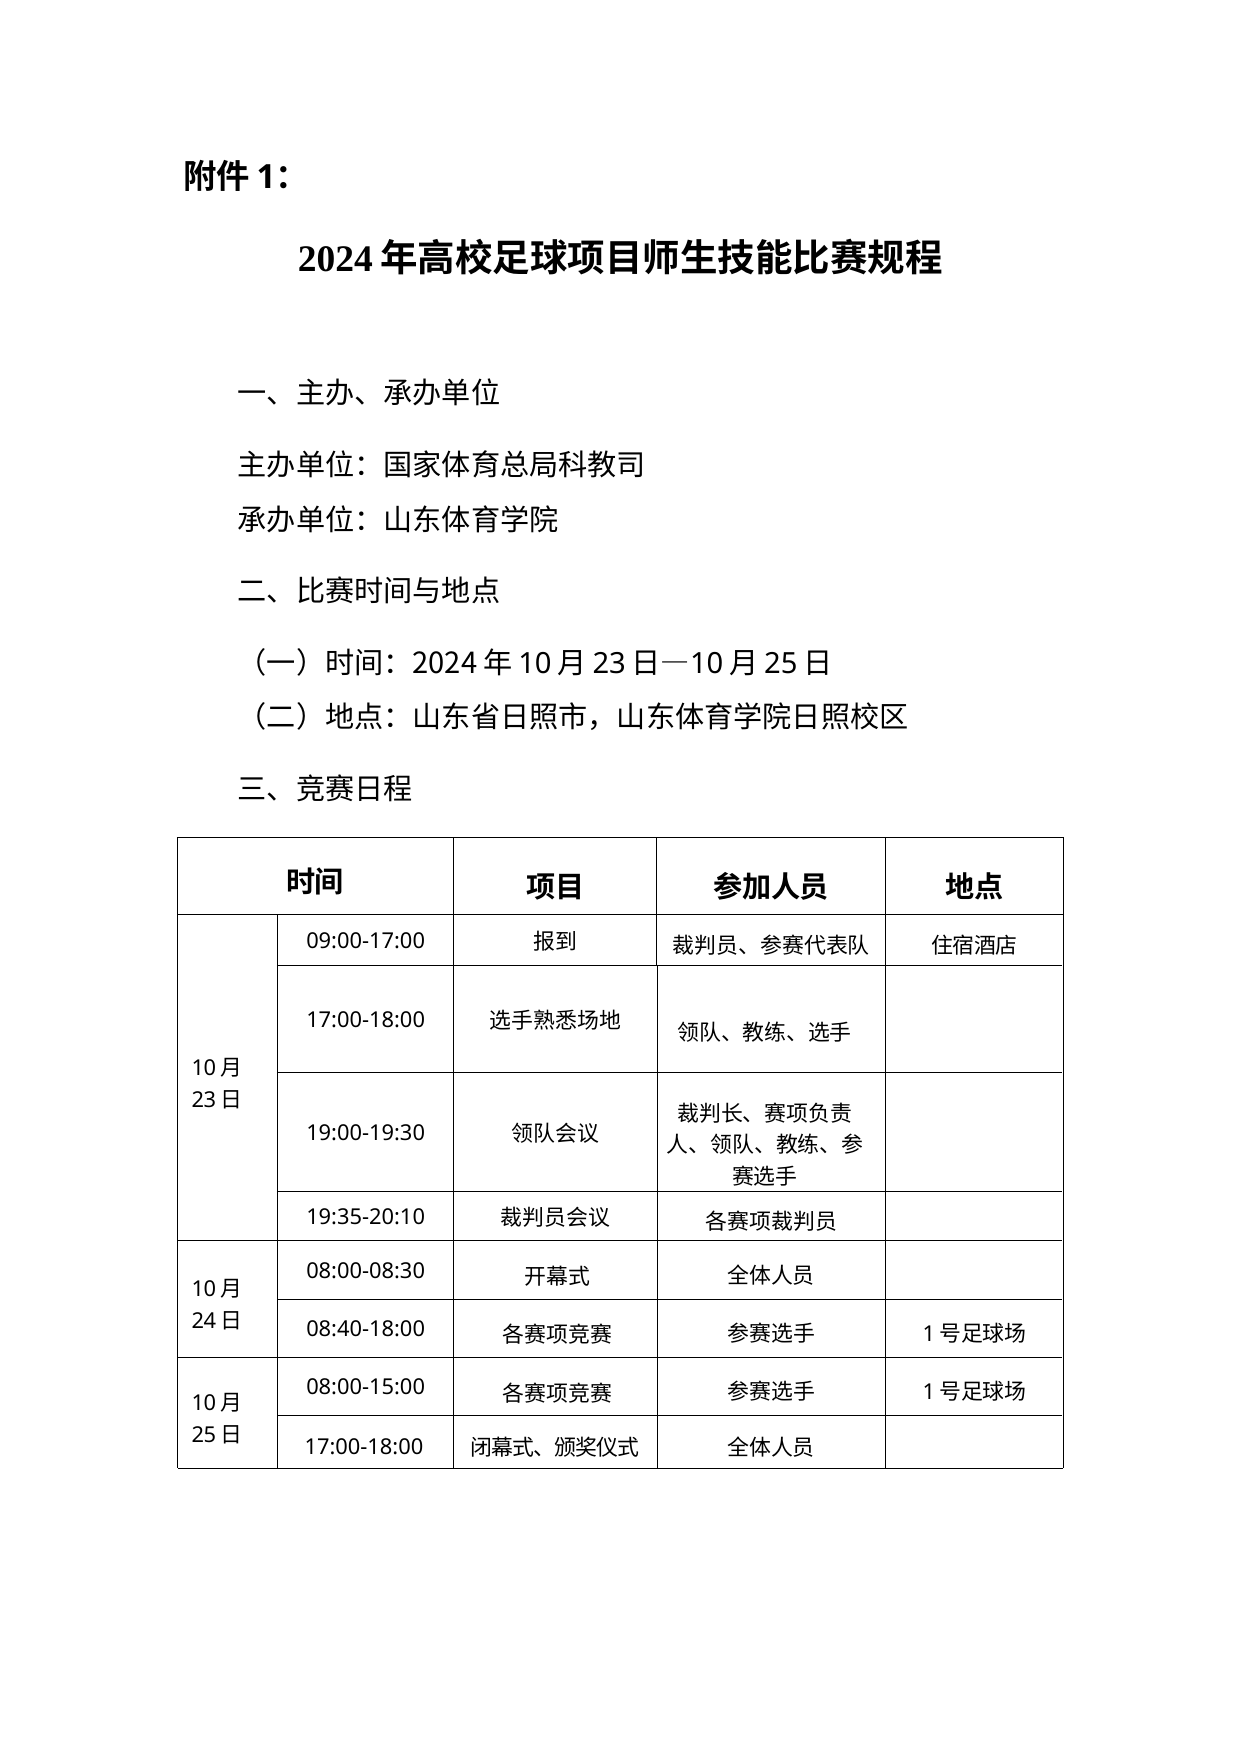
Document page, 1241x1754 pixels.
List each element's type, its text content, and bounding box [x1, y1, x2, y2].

table_cell 领队、教练、选手 [658, 966, 885, 1072]
table_cell 各赛项竞赛 [454, 1358, 657, 1415]
table_cell 选手熟悉场地 [454, 966, 657, 1072]
table_cell 报到 [454, 915, 656, 965]
table_cell 参赛选手 [658, 1300, 885, 1357]
text （一）时间：2024年10月23日—10月25日 [183, 639, 1057, 682]
table_cell 19:35-20:10 [278, 1192, 453, 1240]
table_cell [886, 1072, 1063, 1191]
table_cell 10月23日 [178, 915, 277, 1240]
table_cell [886, 965, 1063, 1072]
table_cell 08:00-08:30 [278, 1241, 453, 1298]
table_cell 1号足球场 [886, 1357, 1063, 1415]
table_cell [886, 1240, 1063, 1298]
table_header 项目 [454, 838, 656, 914]
table_cell 09:00-17:00 [278, 915, 453, 965]
table_cell 10月25日 [178, 1358, 277, 1468]
table_cell 10月24日 [178, 1241, 277, 1357]
table_cell 各赛项裁判员 [658, 1192, 885, 1240]
text 主办单位：国家体育总局科教司 [183, 441, 1057, 484]
table_cell 住宿酒店 [886, 915, 1063, 965]
table_cell 19:00-19:30 [278, 1073, 453, 1191]
table_cell 17:00-18:00 [278, 966, 453, 1072]
table_header 地点 [886, 838, 1063, 914]
subtitle 二、比赛时间与地点 [183, 568, 1057, 610]
table_cell 裁判员、参赛代表队 [657, 915, 885, 965]
text 附件1： [183, 150, 1057, 198]
table_cell 领队会议 [454, 1073, 657, 1191]
table_cell 08:40-18:00 [278, 1300, 453, 1357]
table_header 时间 [178, 838, 453, 914]
table_cell 各赛项竞赛 [454, 1300, 657, 1357]
text （二）地点：山东省日照市，山东体育学院日照校区 [183, 694, 1057, 736]
table_cell 1号足球场 [886, 1299, 1063, 1357]
subtitle 2024年高校足球项目师生技能比赛规程 [183, 228, 1057, 282]
table_cell 裁判长、赛项负责人、领队、教练、参赛选手 [658, 1073, 885, 1191]
table_cell 裁判员会议 [454, 1192, 657, 1240]
table_cell 全体人员 [658, 1416, 885, 1468]
table_cell 开幕式 [454, 1241, 657, 1298]
table_header 参加人员 [657, 838, 885, 914]
table_cell 全体人员 [658, 1241, 885, 1298]
table_cell 08:00-15:00 [278, 1358, 453, 1415]
table_cell 闭幕式、颁奖仪式 [454, 1416, 657, 1468]
subtitle 一、主办、承办单位 [183, 370, 1057, 412]
table_cell 17:00-18:00 [278, 1416, 453, 1468]
table_cell 参赛选手 [658, 1358, 885, 1415]
text 承办单位：山东体育学院 [183, 496, 1057, 538]
table_cell [886, 1415, 1063, 1468]
table_cell [886, 1191, 1063, 1240]
subtitle 三、竞赛日程 [183, 766, 1057, 808]
